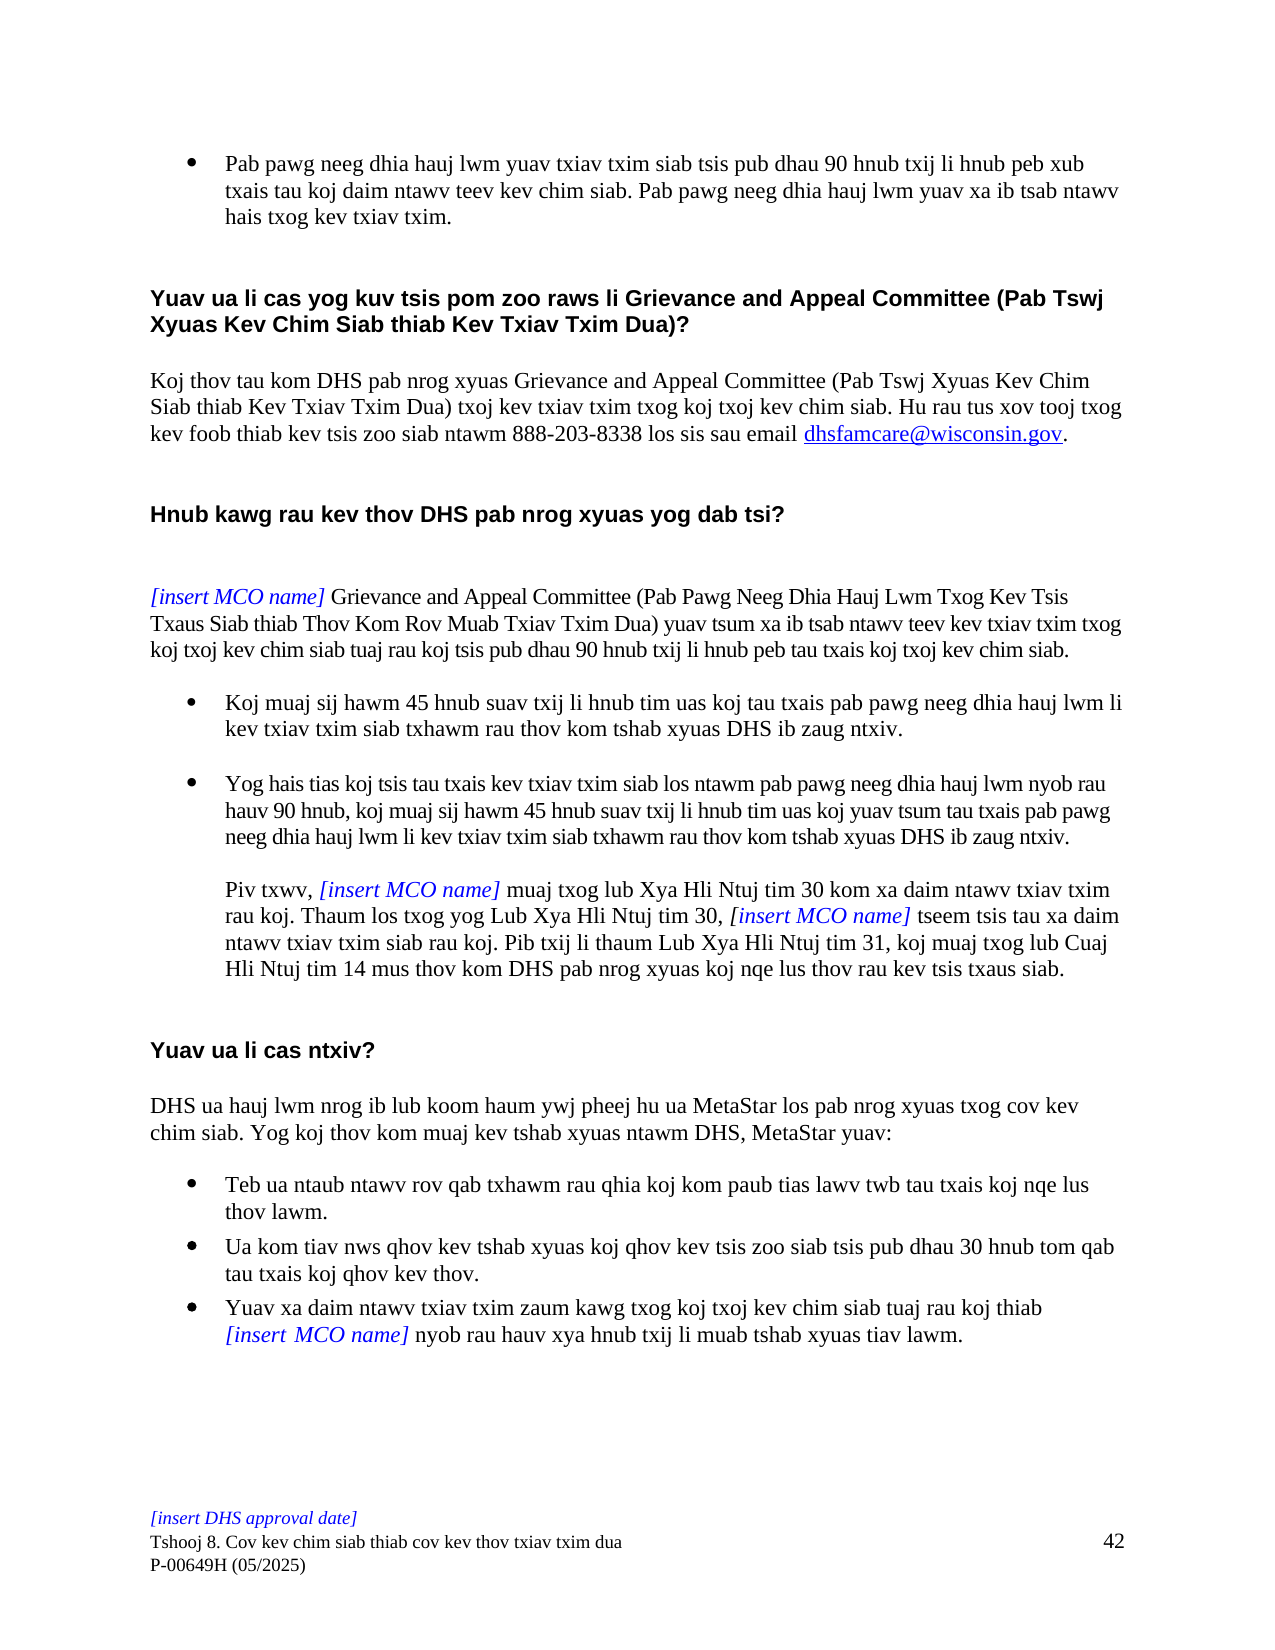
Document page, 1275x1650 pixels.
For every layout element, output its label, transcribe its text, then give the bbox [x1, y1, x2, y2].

text [insert MCO name] Grievance and Appeal Committee (Pab Pawg Neeg Dhia Hauj Lwm Txog Kev Tsis Txaus Siab thiab Thov Kom Rov Muab Txiav Txim Dua) yuav tsum xa ib tsab ntawv teev kev txiav txim txog koj txoj kev chim siab tuaj rau koj tsis pub dhau 90 hnub txij li hnub peb tau txais koj txoj kev chim siab. [150, 583, 1125, 662]
list Ua kom tiav nws qhov kev tshab xyuas koj qhov kev tsis zoo siab tsis pub dhau 30 hnub tom qab tau txais koj qhov kev thov. [187, 1233, 1125, 1286]
list Pab pawg neeg dhia hauj lwm yuav txiav txim siab tsis pub dhau 90 hnub txij li hnub peb xub txais tau koj daim ntawv teev kev chim siab. Pab pawg neeg dhia hauj lwm yuav xa ib tsab ntawv hais txog kev txiav txim. [187, 150, 1125, 229]
list Yuav xa daim ntawv txiav txim zaum kawg txog koj txoj kev chim siab tuaj rau koj thiab [insert MCO name] nyob rau hauv xya hnub txij li muab tshab xyuas tiav lawm. [187, 1294, 1125, 1348]
list Teb ua ntaub ntawv rov qab txhawm rau qhia koj kom paub tias lawv twb tau txais koj nqe lus thov lawm. [187, 1172, 1125, 1225]
subtitle Yuav ua li cas ntxiv? [150, 1037, 1125, 1063]
text Piv txwv, [insert MCO name] muaj txog lub Xya Hli Ntuj tim 30 kom xa daim ntawv txiav txim rau koj. Thaum los txog yog Lub Xya Hli Ntuj tim 30, [insert MCO name] tseem tsis tau xa daim ntawv txiav txim siab rau koj. Pib txij li thaum Lub Xya Hli Ntuj tim 31, koj muaj txog lub Cuaj Hli Ntuj tim 14 mus thov kom DHS pab nrog xyuas koj nqe lus thov rau kev tsis txaus siab. [225, 876, 1125, 981]
subtitle Hnub kawg rau kev thov DHS pab nrog xyuas yog dab tsi? [150, 501, 1125, 528]
subtitle Yuav ua li cas yog kuv tsis pom zoo raws li Grievance and Appeal Committee (Pab Tswj Xyuas Kev Chim Siab thiab Kev Txiav Txim Dua)? [150, 285, 1125, 338]
text Koj thov tau kom DHS pab nrog xyuas Grievance and Appeal Committee (Pab Tswj Xyuas Kev Chim Siab thiab Kev Txiav Txim Dua) txoj kev txiav txim txog koj txoj kev chim siab. Hu rau tus xov tooj txog kev foob thiab kev tsis zoo siab ntawm 888-203-8338 los sis sau email dhsfamcare@wisconsin.gov. [150, 367, 1125, 446]
list Koj muaj sij hawm 45 hnub suav txij li hnub tim uas koj tau txais pab pawg neeg dhia hauj lwm li kev txiav txim siab txhawm rau thov kom tshab xyuas DHS ib zaug ntxiv. [187, 689, 1125, 770]
list Yog hais tias koj tsis tau txais kev txiav txim siab los ntawm pab pawg neeg dhia hauj lwm nyob rau hauv 90 hnub, koj muaj sij hawm 45 hnub suav txij li hnub tim uas koj yuav tsum tau txais pab pawg neeg dhia hauj lwm li kev txiav txim siab txhawm rau thov kom tshab xyuas DHS ib zaug ntxiv. [187, 770, 1125, 850]
text DHS ua hauj lwm nrog ib lub koom haum ywj pheej hu ua MetaStar los pab nrog xyuas txog cov kev chim siab. Yog koj thov kom muaj kev tshab xyuas ntawm DHS, MetaStar yuav: [150, 1092, 1125, 1145]
